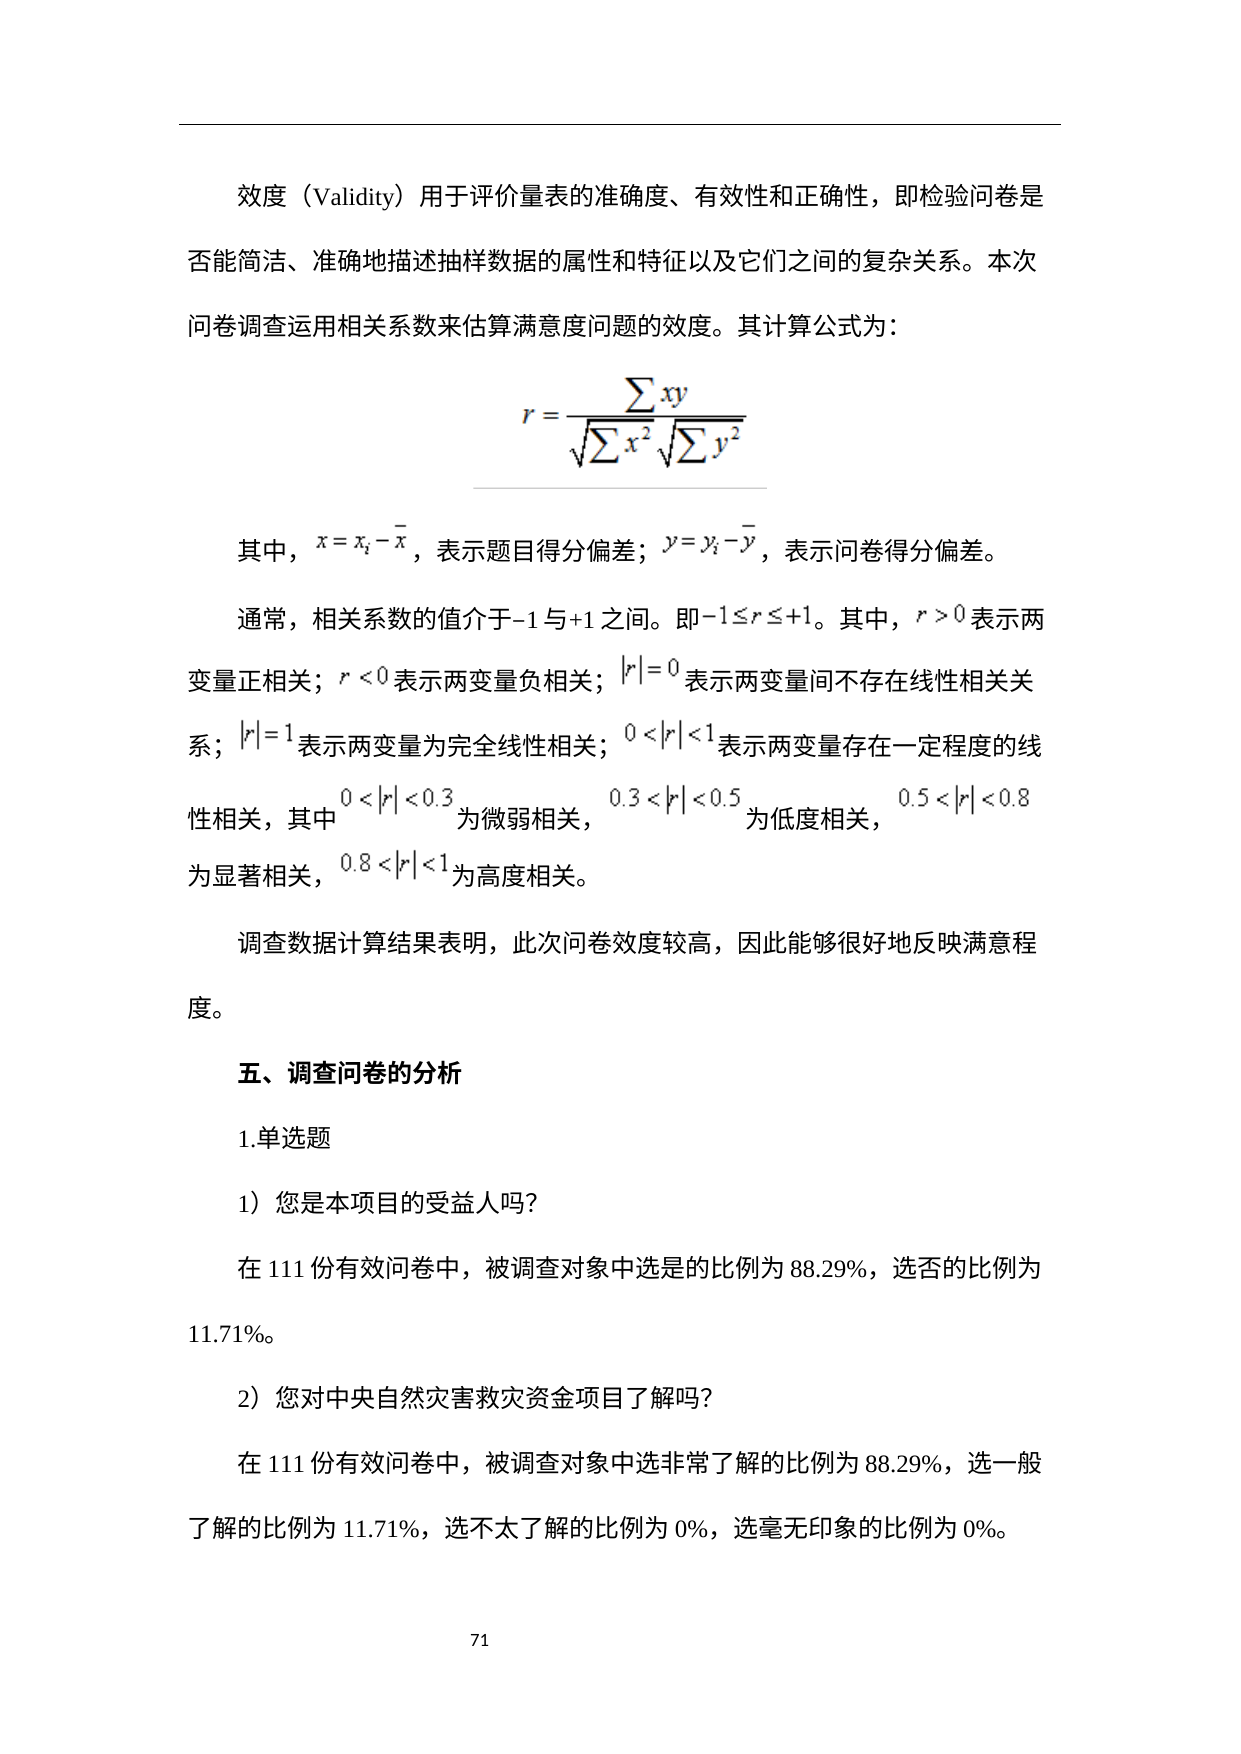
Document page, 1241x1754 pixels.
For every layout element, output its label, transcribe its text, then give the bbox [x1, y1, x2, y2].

picture [618, 649, 685, 691]
picture [700, 601, 814, 629]
picture [312, 519, 411, 561]
text 在111份有效问卷中，被调查对象中选是的比例为88.29%，选否的比例为11.71%。 [187, 1234, 1053, 1364]
picture [473, 357, 767, 490]
picture [337, 660, 394, 691]
text 效度（Validity）用于评价量表的准确度、有效性和正确性，即检验问卷是否能简洁、准确地描述抽样数据的属性和特征以及它们之间的复杂关系。本次问卷调查运用相关系数来估算满意度问题的效度。其计算公式为： [187, 162, 1053, 357]
picture [237, 714, 297, 756]
text 其中，，表示题目得分偏差；，表示问卷得分偏差。 [187, 519, 1053, 584]
picture [914, 598, 971, 629]
picture [337, 779, 457, 821]
text 调查数据计算结果表明，此次问卷效度较高，因此能够很好地反映满意程度。 [187, 909, 1053, 1039]
picture [661, 519, 760, 561]
text 在111份有效问卷中，被调查对象中选非常了解的比例为88.29%，选一般了解的比例为11.71%，选不太了解的比例为0%，选毫无印象的比例为0%。 [187, 1429, 1053, 1559]
picture [895, 779, 1035, 821]
text 2）您对中央自然灾害救灾资金项目了解吗？ [187, 1364, 1053, 1429]
picture [621, 714, 718, 756]
text 1）您是本项目的受益人吗？ [187, 1169, 1053, 1234]
picture [606, 779, 746, 821]
text 通常，相关系数的值介于–1与+1之间。即。其中，表示两变量正相关；表示两变量负相关；表示两变量间不存在线性相关关系；表示两变量为完全线性相关；表示两变量存在一定程度的线性相关，其中为微弱相关，为低度相关，为显著相关，为高度相关。 [187, 584, 1053, 909]
picture [337, 844, 452, 886]
text 五、调查问卷的分析 [187, 1039, 1053, 1104]
text 1.单选题 [187, 1104, 1053, 1169]
